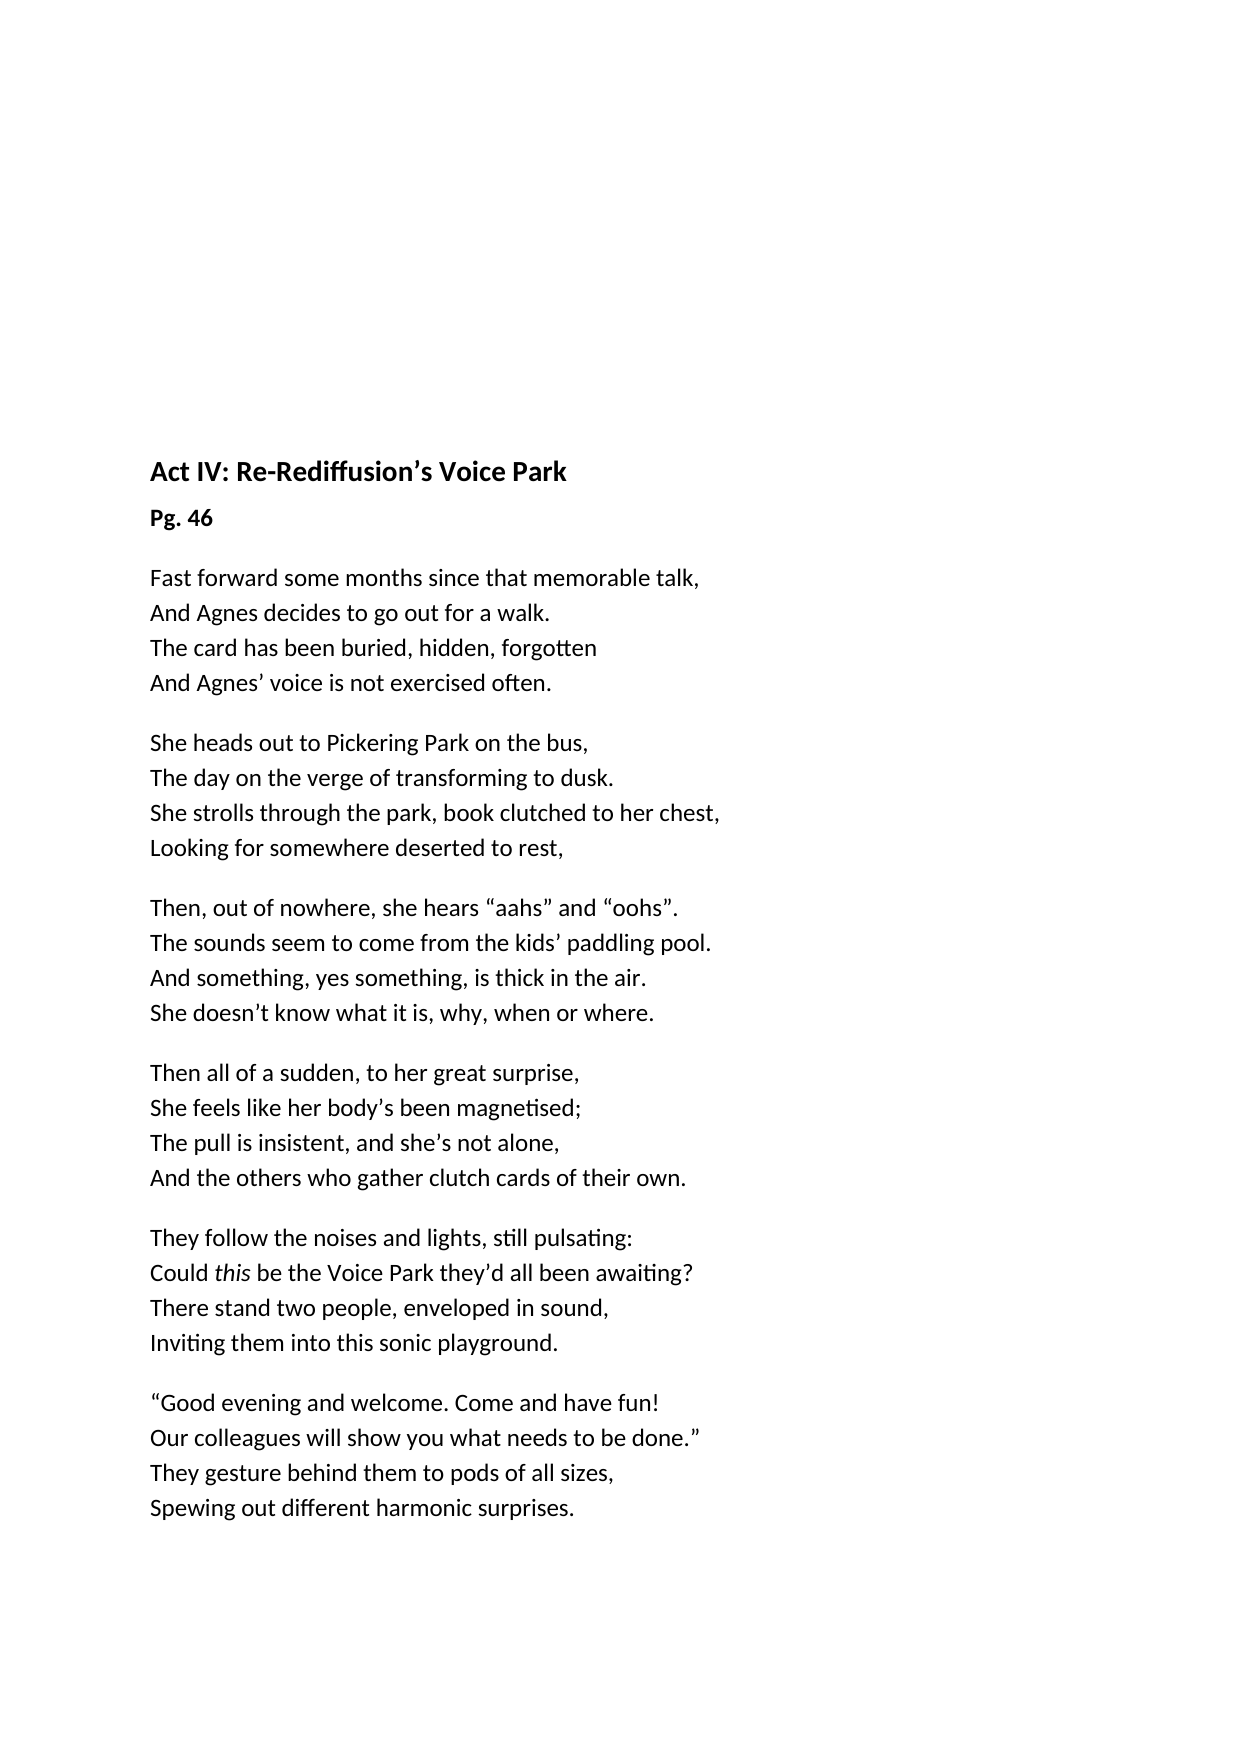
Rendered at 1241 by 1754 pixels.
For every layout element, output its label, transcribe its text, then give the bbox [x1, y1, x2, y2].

text The sounds seem to come from the kids’ paddling pool. [150, 928, 1090, 958]
text Then all of a sudden, to her great surprise, [150, 1058, 1090, 1088]
text Pg. 46 [150, 503, 1090, 533]
text And the others who gather clutch cards of their own. [150, 1163, 1090, 1193]
text Spewing out different harmonic surprises. [150, 1493, 1090, 1523]
text The card has been buried, hidden, forgotten [150, 633, 1090, 663]
text And Agnes’ voice is not exercised often. [150, 668, 1090, 698]
text Inviting them into this sonic playground. [150, 1328, 1090, 1358]
text And Agnes decides to go out for a walk. [150, 598, 1090, 628]
text She heads out to Pickering Park on the bus, [150, 728, 1090, 758]
text Act IV: Re-Rediffusion’s Voice Park [150, 453, 1090, 489]
text Then, out of nowhere, she hears “aahs” and “oohs”. [150, 893, 1090, 923]
text They follow the noises and lights, still pulsating: [150, 1223, 1090, 1253]
text She strolls through the park, book clutched to her chest, [150, 798, 1090, 828]
text Our colleagues will show you what needs to be done.” [150, 1423, 1090, 1453]
text She feels like her body’s been magnetised; [150, 1093, 1090, 1123]
text She doesn’t know what it is, why, when or where. [150, 998, 1090, 1028]
text “Good evening and welcome. Come and have fun! [150, 1388, 1090, 1418]
text Looking for somewhere deserted to rest, [150, 833, 1090, 863]
text They gesture behind them to pods of all sizes, [150, 1458, 1090, 1488]
text Fast forward some months since that memorable talk, [150, 563, 1090, 593]
text And something, yes something, is thick in the air. [150, 963, 1090, 993]
text The day on the verge of transforming to dusk. [150, 763, 1090, 793]
text Could this be the Voice Park they’d all been awaiting? [150, 1258, 1090, 1288]
text There stand two people, enveloped in sound, [150, 1293, 1090, 1323]
text The pull is insistent, and she’s not alone, [150, 1128, 1090, 1158]
